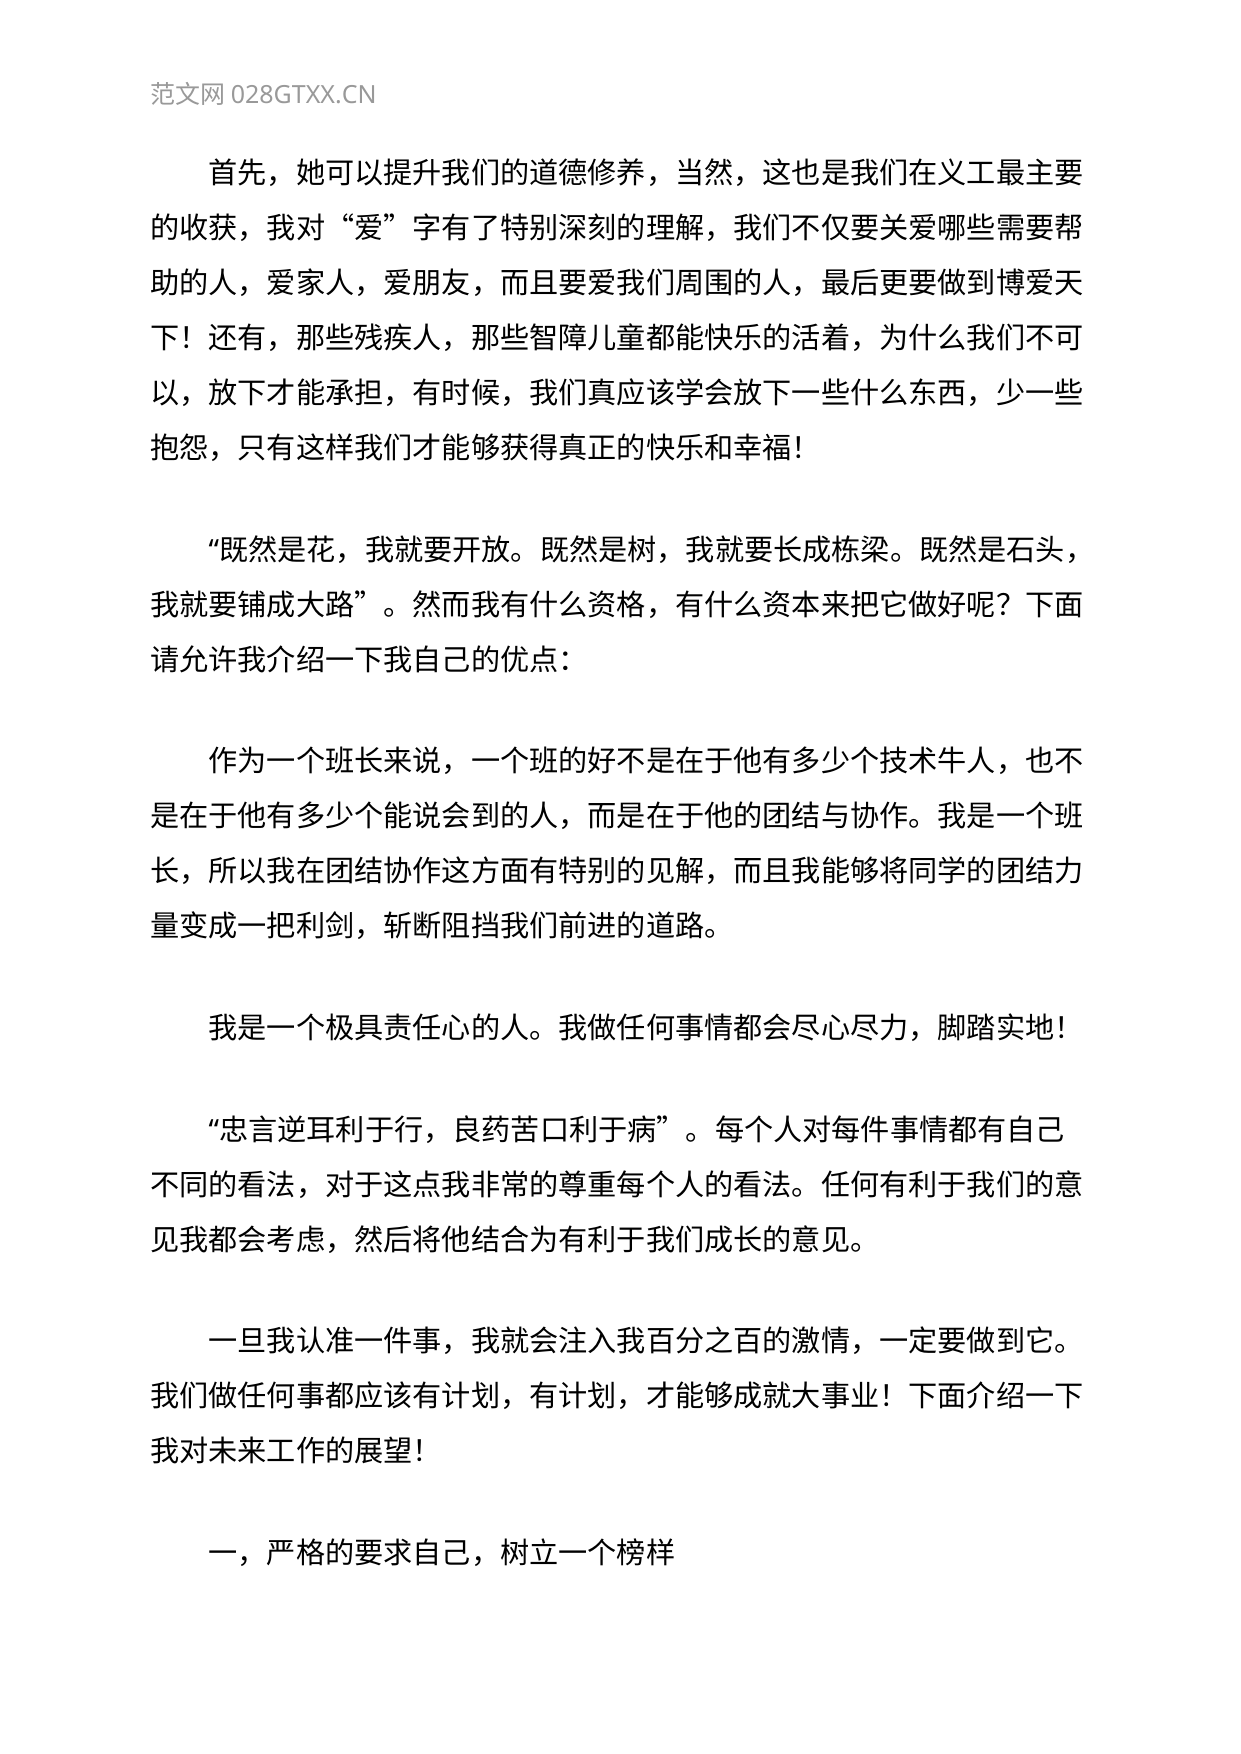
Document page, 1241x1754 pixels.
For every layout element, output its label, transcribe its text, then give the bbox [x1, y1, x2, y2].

text 一，严格的要求自己，树立一个榜样 [150, 1529, 1090, 1572]
text 我是一个极具责任心的人。我做任何事情都会尽心尽力，脚踏实地！ [150, 1004, 1090, 1047]
text “既然是花，我就要开放。既然是树，我就要长成栋梁。既然是石头，我就要铺成大路”。然而我有什么资格，有什么资本来把它做好呢？下面请允许我介绍一下我自己的优点： [150, 526, 1090, 678]
text 一旦我认准一件事，我就会注入我百分之百的激情，一定要做到它。我们做任何事都应该有计划，有计划，才能够成就大事业！下面介绍一下我对未来工作的展望！ [150, 1318, 1090, 1470]
text 首先，她可以提升我们的道德修养，当然，这也是我们在义工最主要的收获，我对“爱”字有了特别深刻的理解，我们不仅要关爱哪些需要帮助的人，爱家人，爱朋友，而且要爱我们周围的人，最后更要做到博爱天下！还有，那些残疾人，那些智障儿童都能快乐的活着，为什么我们不可以，放下才能承担，有时候，我们真应该学会放下一些什么东西，少一些抱怨，只有这样我们才能够获得真正的快乐和幸福！ [150, 150, 1090, 467]
text 作为一个班长来说，一个班的好不是在于他有多少个技术牛人，也不是在于他有多少个能说会到的人，而是在于他的团结与协作。我是一个班长，所以我在团结协作这方面有特别的见解，而且我能够将同学的团结力量变成一把利剑，斩断阻挡我们前进的道路。 [150, 738, 1090, 945]
text “忠言逆耳利于行，良药苦口利于病”。每个人对每件事情都有自己不同的看法，对于这点我非常的尊重每个人的看法。任何有利于我们的意见我都会考虑，然后将他结合为有利于我们成长的意见。 [150, 1106, 1090, 1258]
